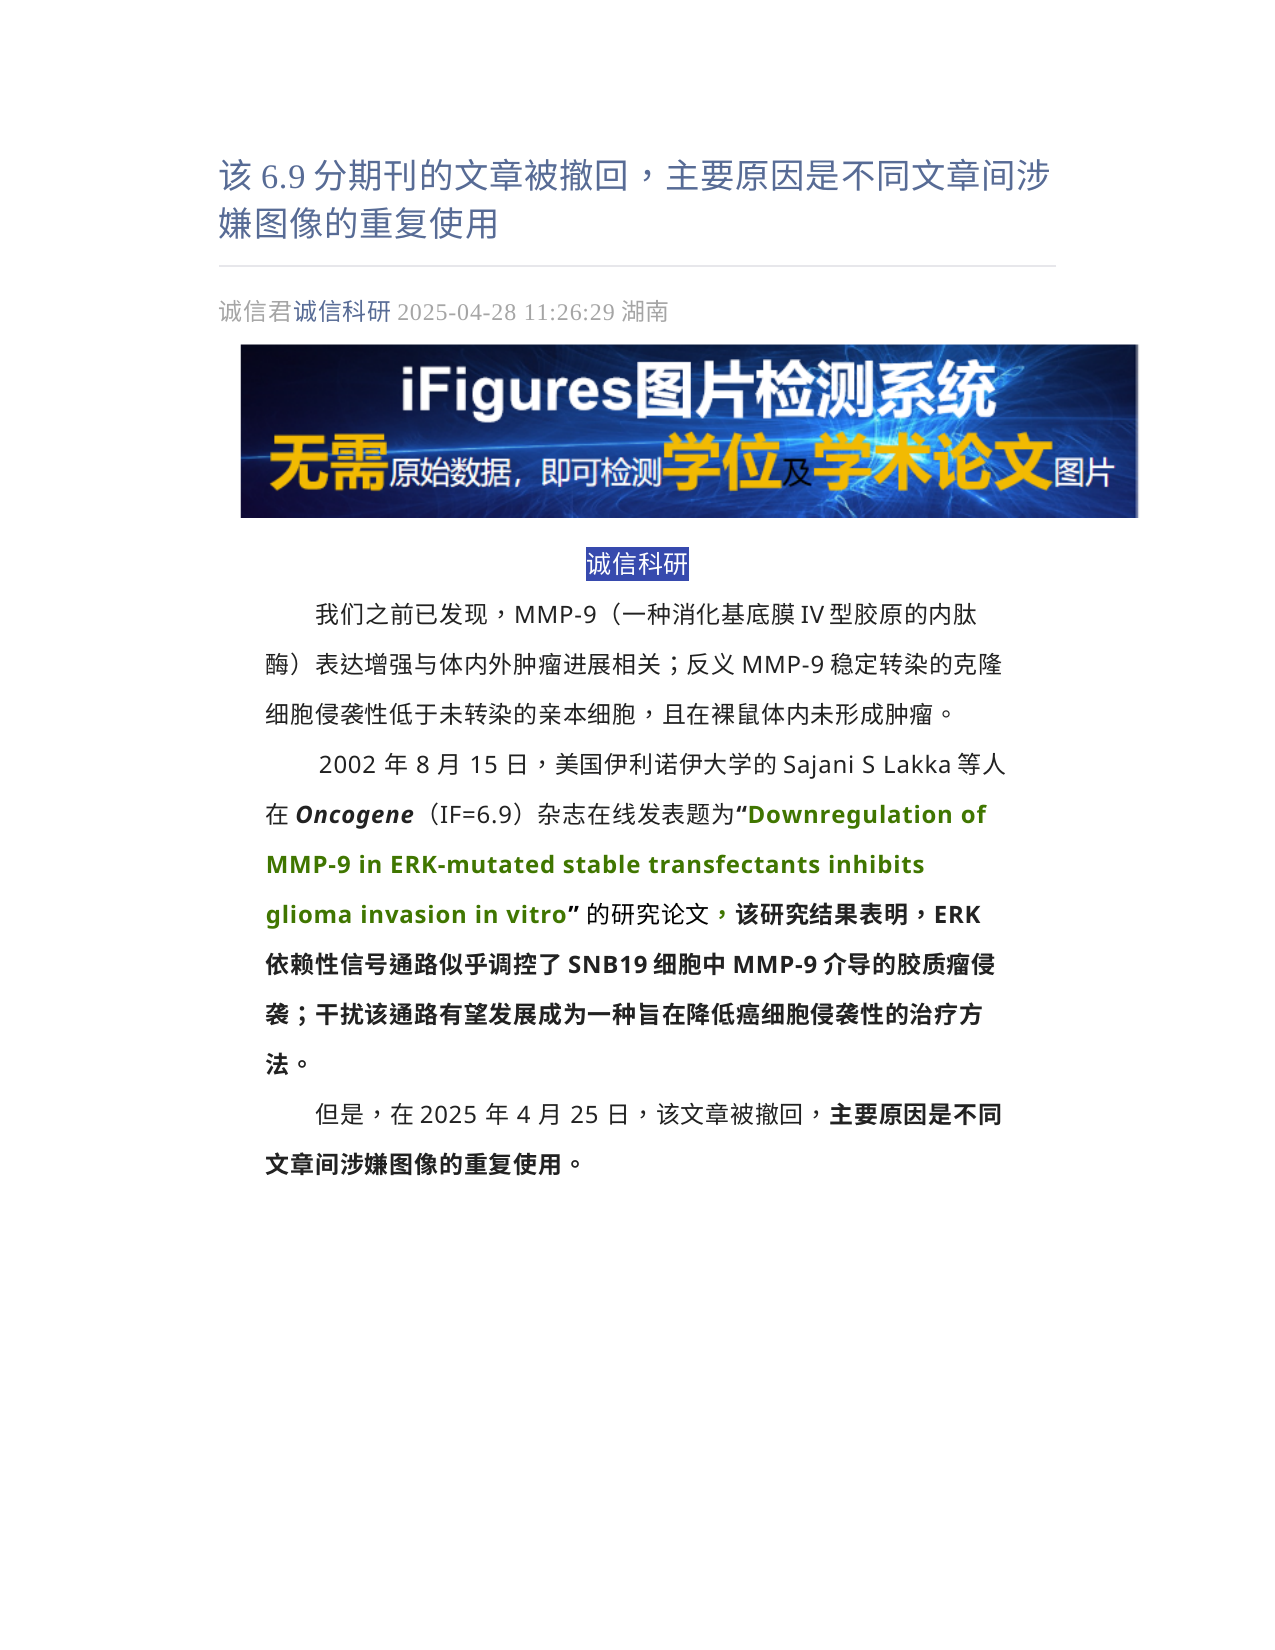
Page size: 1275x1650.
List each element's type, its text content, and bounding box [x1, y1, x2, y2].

text 2002 年 8 月 15 日，美国伊利诺伊大学的Sajani S Lakka等人在Oncogene（IF=6.9）杂志在线发表题为“Downregulation of MMP-9 in ERK-mutated stable transfectants inhibits glioma invasion in vitro” 的研究论文，该研究结果表明，ERK依赖性信号通路似乎调控了SNB19细胞中MMP-9介导的胶质瘤侵袭；干扰该通路有望发展成为一种旨在降低癌细胞侵袭性的治疗方法。 [266, 731, 1009, 1081]
text 但是，在2025 年 4 月 25 日，该文章被撤回，主要原因是不同文章间涉嫌图像的重复使用。 [266, 1081, 1009, 1181]
title 该6.9分期刊的文章被撤回，主要原因是不同文章间涉嫌图像的重复使用 [219, 150, 1056, 265]
text 我们之前已发现，MMP-9（一种消化基底膜IV型胶原的内肽酶）表达增强与体内外肿瘤进展相关；反义MMP-9稳定转染的克隆细胞侵袭性低于未转染的亲本细胞，且在裸鼠体内未形成肿瘤。 [266, 581, 1009, 731]
list 诚信君诚信科研2025-04-28 11:26:29湖南 [219, 287, 1056, 327]
text 诚信科研 [276, 541, 999, 581]
picture [237, 342, 1141, 518]
